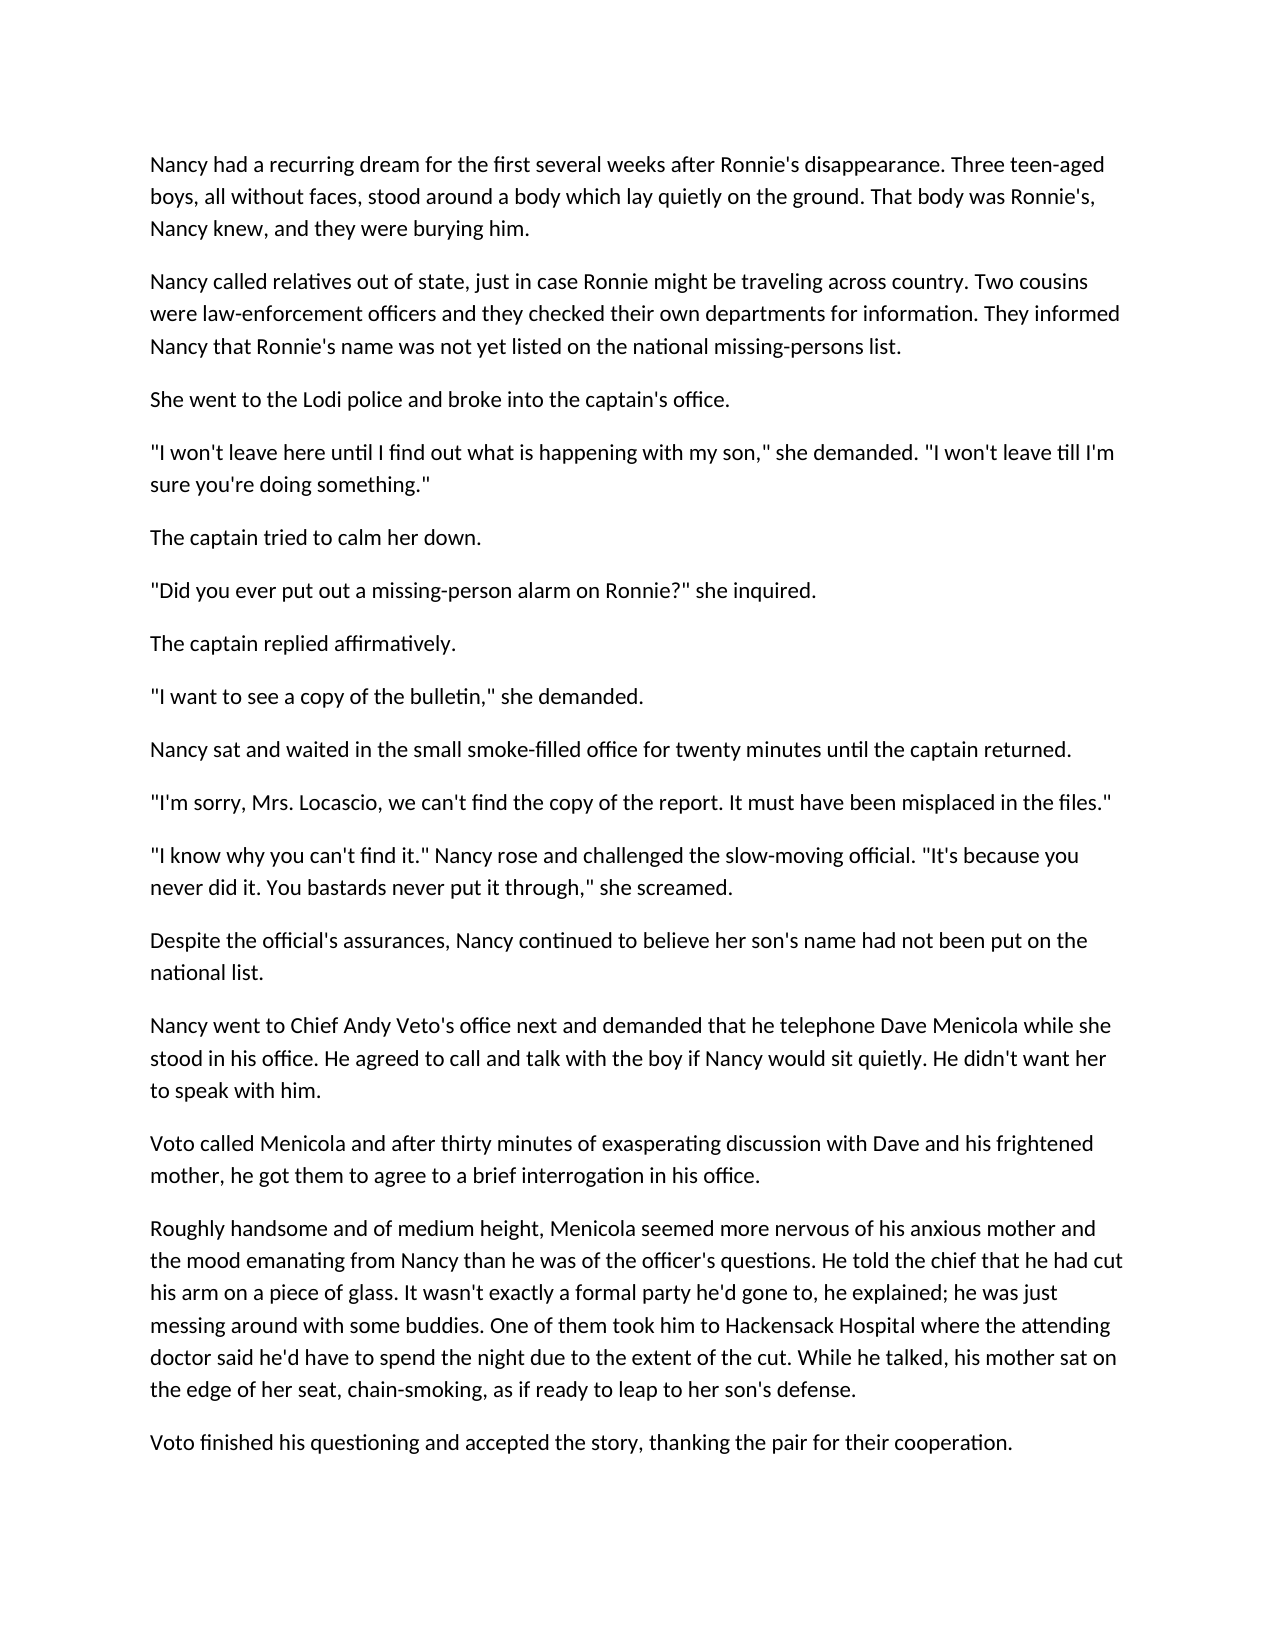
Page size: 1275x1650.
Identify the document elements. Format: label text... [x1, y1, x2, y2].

text "I'm sorry, Mrs. Locascio, we can't find the copy of the report. It must have been misplaced in the files." [150, 788, 1125, 816]
text Voto called Menicola and after thirty minutes of exasperating discussion with Dave and his frightened mother, he got them to agree to a brief interrogation in his office. [150, 1129, 1125, 1189]
text The captain replied affirmatively. [150, 629, 1125, 657]
text She went to the Lodi police and broke into the captain's office. [150, 385, 1125, 413]
text Nancy went to Chief Andy Veto's office next and demanded that he telephone Dave Menicola while she stood in his office. He agreed to call and talk with the boy if Nancy would sit quietly. He didn't want her to speak with him. [150, 1012, 1125, 1104]
text The captain tried to calm her down. [150, 523, 1125, 551]
text "Did you ever put out a missing-person alarm on Ronnie?" she inquired. [150, 576, 1125, 604]
text Despite the official's assurances, Nancy continued to believe her son's name had not been put on the national list. [150, 926, 1125, 987]
text Voto finished his questioning and accepted the story, thanking the pair for their cooperation. [150, 1428, 1125, 1456]
text Nancy sat and waited in the small smoke-filled office for twenty minutes until the captain returned. [150, 735, 1125, 763]
text "I won't leave here until I find out what is happening with my son," she demanded. "I won't leave till I'm sure you're doing something." [150, 438, 1125, 498]
text Roughly handsome and of medium height, Menicola seemed more nervous of his anxious mother and the mood emanating from Nancy than he was of the officer's questions. He told the chief that he had cut his arm on a piece of glass. It wasn't exactly a formal party he'd gone to, he explained; he was just messing around with some buddies. One of them took him to Hackensack Hospital where the attending doctor said he'd have to spend the night due to the extent of the cut. While he talked, his mother sat on the edge of her seat, chain-smoking, as if ready to leap to her son's defense. [150, 1214, 1125, 1403]
text "I know why you can't find it." Nancy rose and challenged the slow-moving official. "It's because you never did it. You bastards never put it through," she screamed. [150, 841, 1125, 901]
text Nancy called relatives out of state, just in case Ronnie might be traveling across country. Two cousins were law-enforcement officers and they checked their own departments for information. They informed Nancy that Ronnie's name was not yet listed on the national missing-persons list. [150, 267, 1125, 360]
text Nancy had a recurring dream for the first several weeks after Ronnie's disappearance. Three teen-aged boys, all without faces, stood around a body which lay quietly on the ground. That body was Ronnie's, Nancy knew, and they were burying him. [150, 150, 1125, 242]
text "I want to see a copy of the bulletin," she demanded. [150, 682, 1125, 710]
